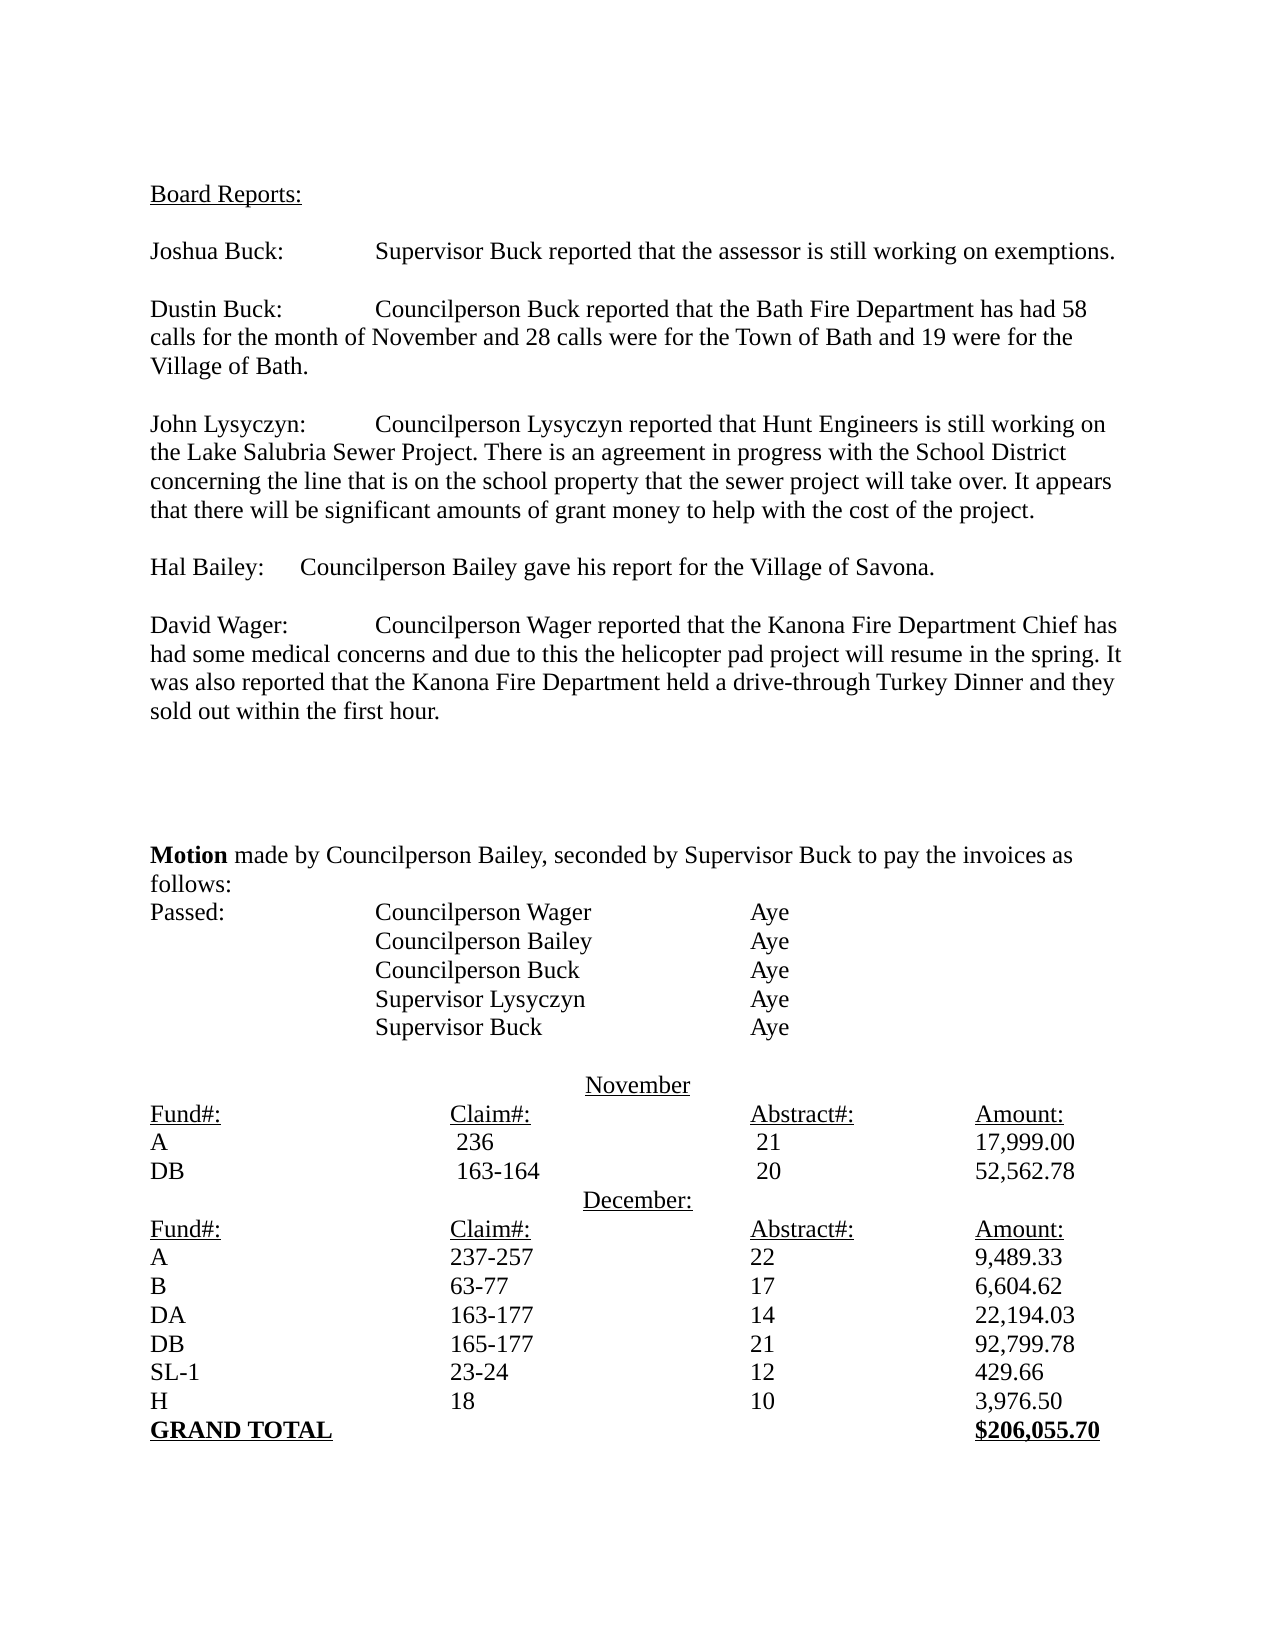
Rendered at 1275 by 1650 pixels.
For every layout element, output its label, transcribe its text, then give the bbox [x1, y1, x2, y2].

text Motion made by Councilperson Bailey, seconded by Supervisor Buck to pay the invoices as follows: [150, 840, 1125, 897]
text John Lysyczyn: Councilperson Lysyczyn reported that Hunt Engineers is still working on the Lake Salubria Sewer Project. There is an agreement in progress with the School District concerning the line that is on the school property that the sewer project will take over. It appears that there will be significant amounts of grant money to help with the cost of the project. [150, 409, 1125, 524]
text Fund#: Claim#: Abstract#: Amount: [150, 1099, 1125, 1127]
text DB 163-164 20 52,562.78 [150, 1156, 1125, 1185]
text November [150, 1070, 1125, 1099]
text Councilperson Bailey Aye [150, 926, 1125, 955]
text David Wager: Councilperson Wager reported that the Kanona Fire Department Chief has had some medical concerns and due to this the helicopter pad project will resume in the spring. It was also reported that the Kanona Fire Department held a drive-through Turkey Dinner and they sold out within the first hour. [150, 610, 1125, 725]
text Joshua Buck: Supervisor Buck reported that the assessor is still working on exemptions. [150, 236, 1125, 265]
text Supervisor Buck Aye [150, 1012, 1125, 1041]
text GRAND TOTAL $206,055.70 [150, 1415, 1125, 1444]
text Dustin Buck: Councilperson Buck reported that the Bath Fire Department has had 58 calls for the month of November and 28 calls were for the Town of Bath and 19 were for the Village of Bath. [150, 294, 1125, 380]
text Councilperson Buck Aye [150, 955, 1125, 984]
text Supervisor Lysyczyn Aye [150, 984, 1125, 1012]
text December: [150, 1185, 1125, 1214]
text A 237-257 22 9,489.33 [150, 1242, 1125, 1271]
text Fund#: Claim#: Abstract#: Amount: [150, 1214, 1125, 1242]
text H 18 10 3,976.50 [150, 1386, 1125, 1415]
text SL-1 23-24 12 429.66 [150, 1357, 1125, 1386]
text Passed: Councilperson Wager Aye [150, 897, 1125, 926]
text B 63-77 17 6,604.62 [150, 1271, 1125, 1300]
text DB 165-177 21 92,799.78 [150, 1329, 1125, 1357]
text Board Reports: [150, 179, 1125, 207]
text DA 163-177 14 22,194.03 [150, 1300, 1125, 1329]
text Hal Bailey: Councilperson Bailey gave his report for the Village of Savona. [150, 552, 1125, 581]
text A 236 21 17,999.00 [150, 1127, 1125, 1156]
